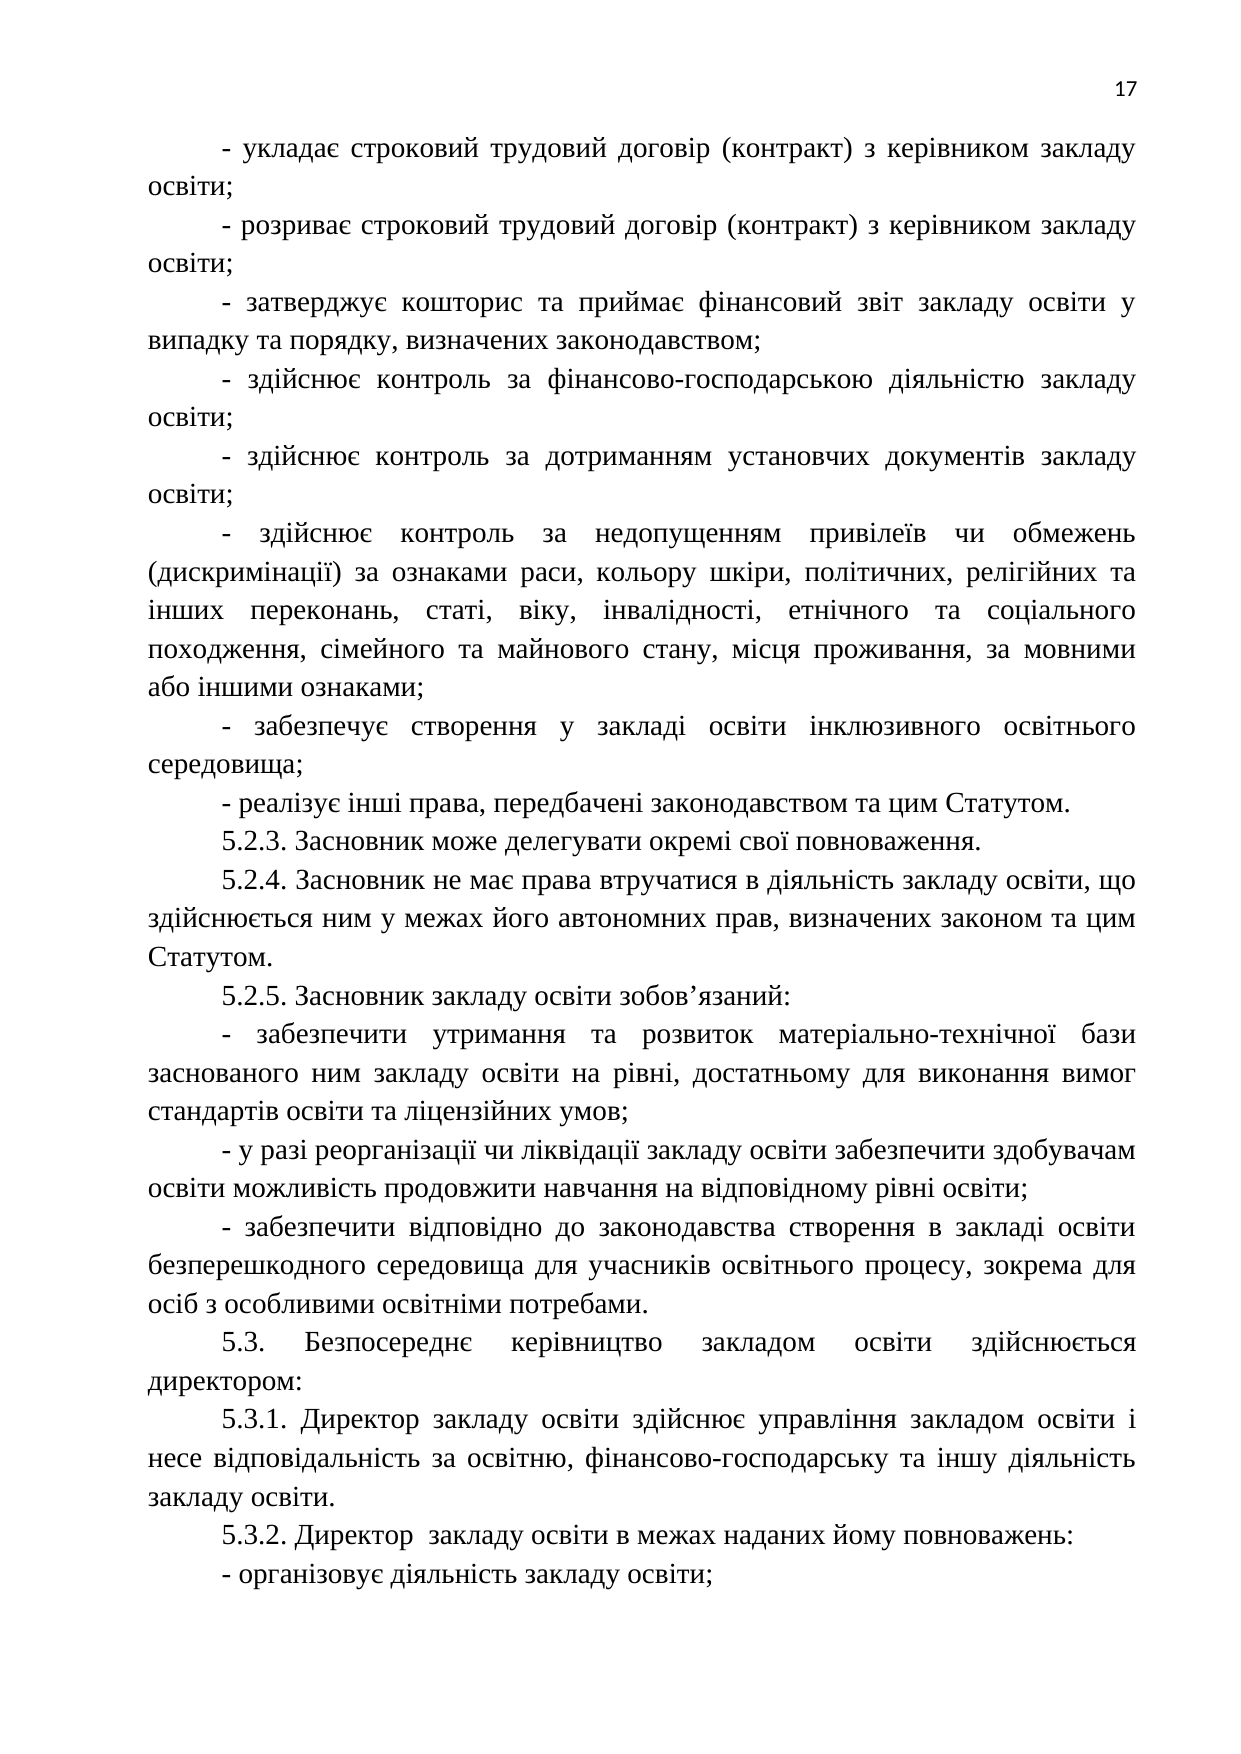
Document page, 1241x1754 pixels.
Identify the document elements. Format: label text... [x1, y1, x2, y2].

text - забезпечує створення у закладі освіти інклюзивного освітнього середовища; [148, 708, 1137, 780]
text - здійснює контроль за дотриманням установчих документів закладу освіти; [148, 438, 1137, 510]
text 5.3.1. Директор закладу освіти здійснює управління закладом освіти і несе відповідальність за освітню, фінансово-господарську та іншу діяльність закладу освіти. [148, 1402, 1137, 1512]
text - організовує діяльність закладу освіти; [148, 1556, 1137, 1589]
text 5.3. Безпосереднє керівництво закладом освіти здійснюється директором: [148, 1324, 1137, 1397]
text - укладає строковий трудовий договір (контракт) з керівником закладу освіти; [148, 130, 1137, 202]
text 5.2.5. Засновник закладу освіти зобов’язаний: [148, 978, 1137, 1011]
text - затверджує кошторис та приймає фінансовий звіт закладу освіти у випадку та порядку, визначених законодавством; [148, 284, 1137, 356]
text - у разі реорганізації чи ліквідації закладу освіти забезпечити здобувачам освіти можливість продовжити навчання на відповідному рівні освіти; [148, 1132, 1137, 1204]
text - здійснює контроль за фінансово-господарською діяльністю закладу освіти; [148, 361, 1137, 433]
text 5.3.2. Директор закладу освіти в межах наданих йому повноважень: [148, 1517, 1137, 1551]
text - забезпечити утримання та розвиток матеріально-технічної бази заснованого ним закладу освіти на рівні, достатньому для виконання вимог стандартів освіти та ліцензійних умов; [148, 1016, 1137, 1127]
text 5.2.4. Засновник не має права втручатися в діяльність закладу освіти, що здійснюється ним у межах його автономних прав, визначених законом та цим Статутом. [148, 862, 1137, 973]
text - розриває строковий трудовий договір (контракт) з керівником закладу освіти; [148, 207, 1137, 279]
text - реалізує інші права, передбачені законодавством та цим Статутом. [148, 785, 1137, 818]
text 5.2.3. Засновник може делегувати окремі свої повноваження. [148, 823, 1137, 857]
text - здійснює контроль за недопущенням привілеїв чи обмежень (дискримінації) за ознаками раси, кольору шкіри, політичних, релігійних та інших переконань, статі, віку, інвалідності, етнічного та соціального походження, сімейного та майнового стану, місця проживання, за мовними або іншими ознаками; [148, 515, 1137, 703]
text - забезпечити відповідно до законодавства створення в закладі освіти безперешкодного середовища для учасників освітнього процесу, зокрема для осіб з особливими освітніми потребами. [148, 1209, 1137, 1319]
